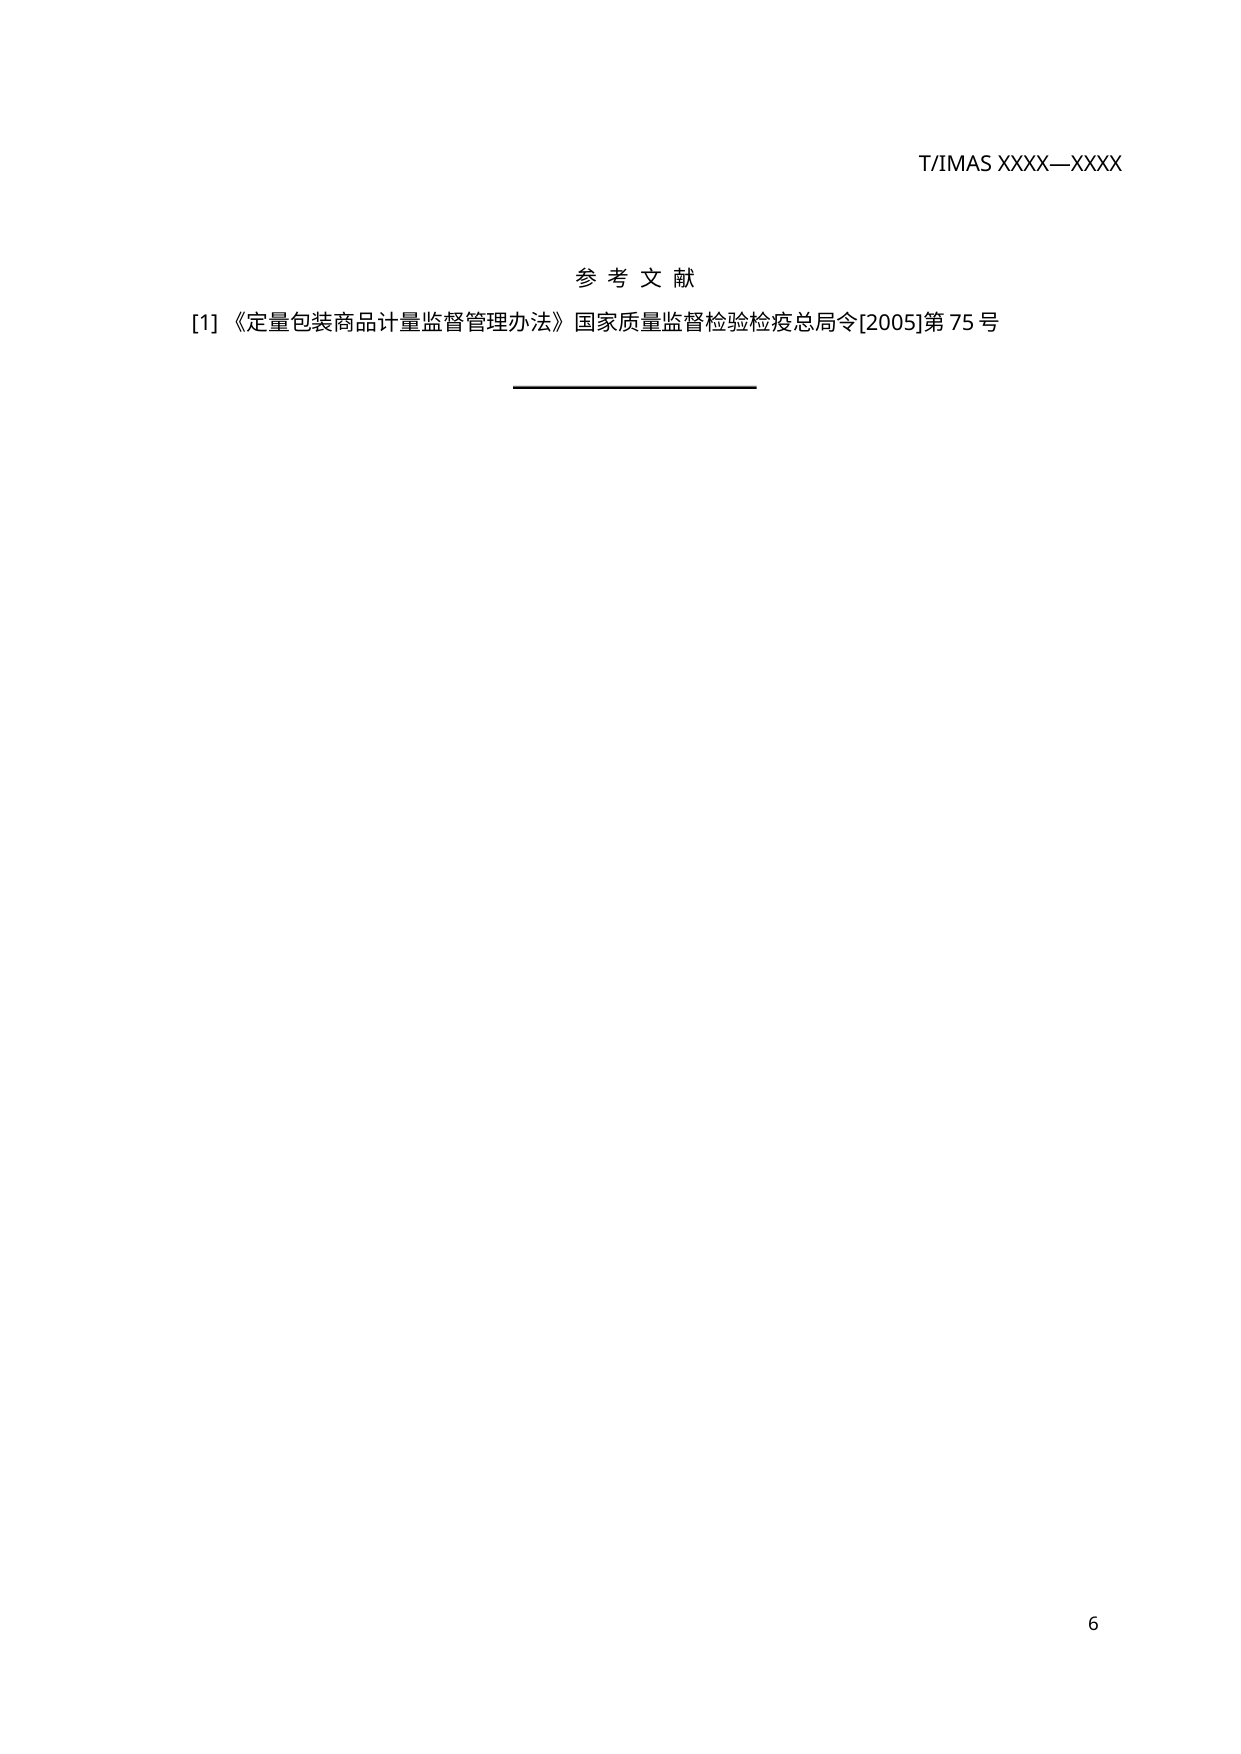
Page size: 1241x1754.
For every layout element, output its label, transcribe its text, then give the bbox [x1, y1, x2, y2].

picture [513, 337, 757, 389]
text [1] 《定量包装商品计量监督管理办法》国家质量监督检验检疫总局令[2005]第75号 [148, 305, 1122, 337]
text 参考文献 [148, 261, 1122, 293]
